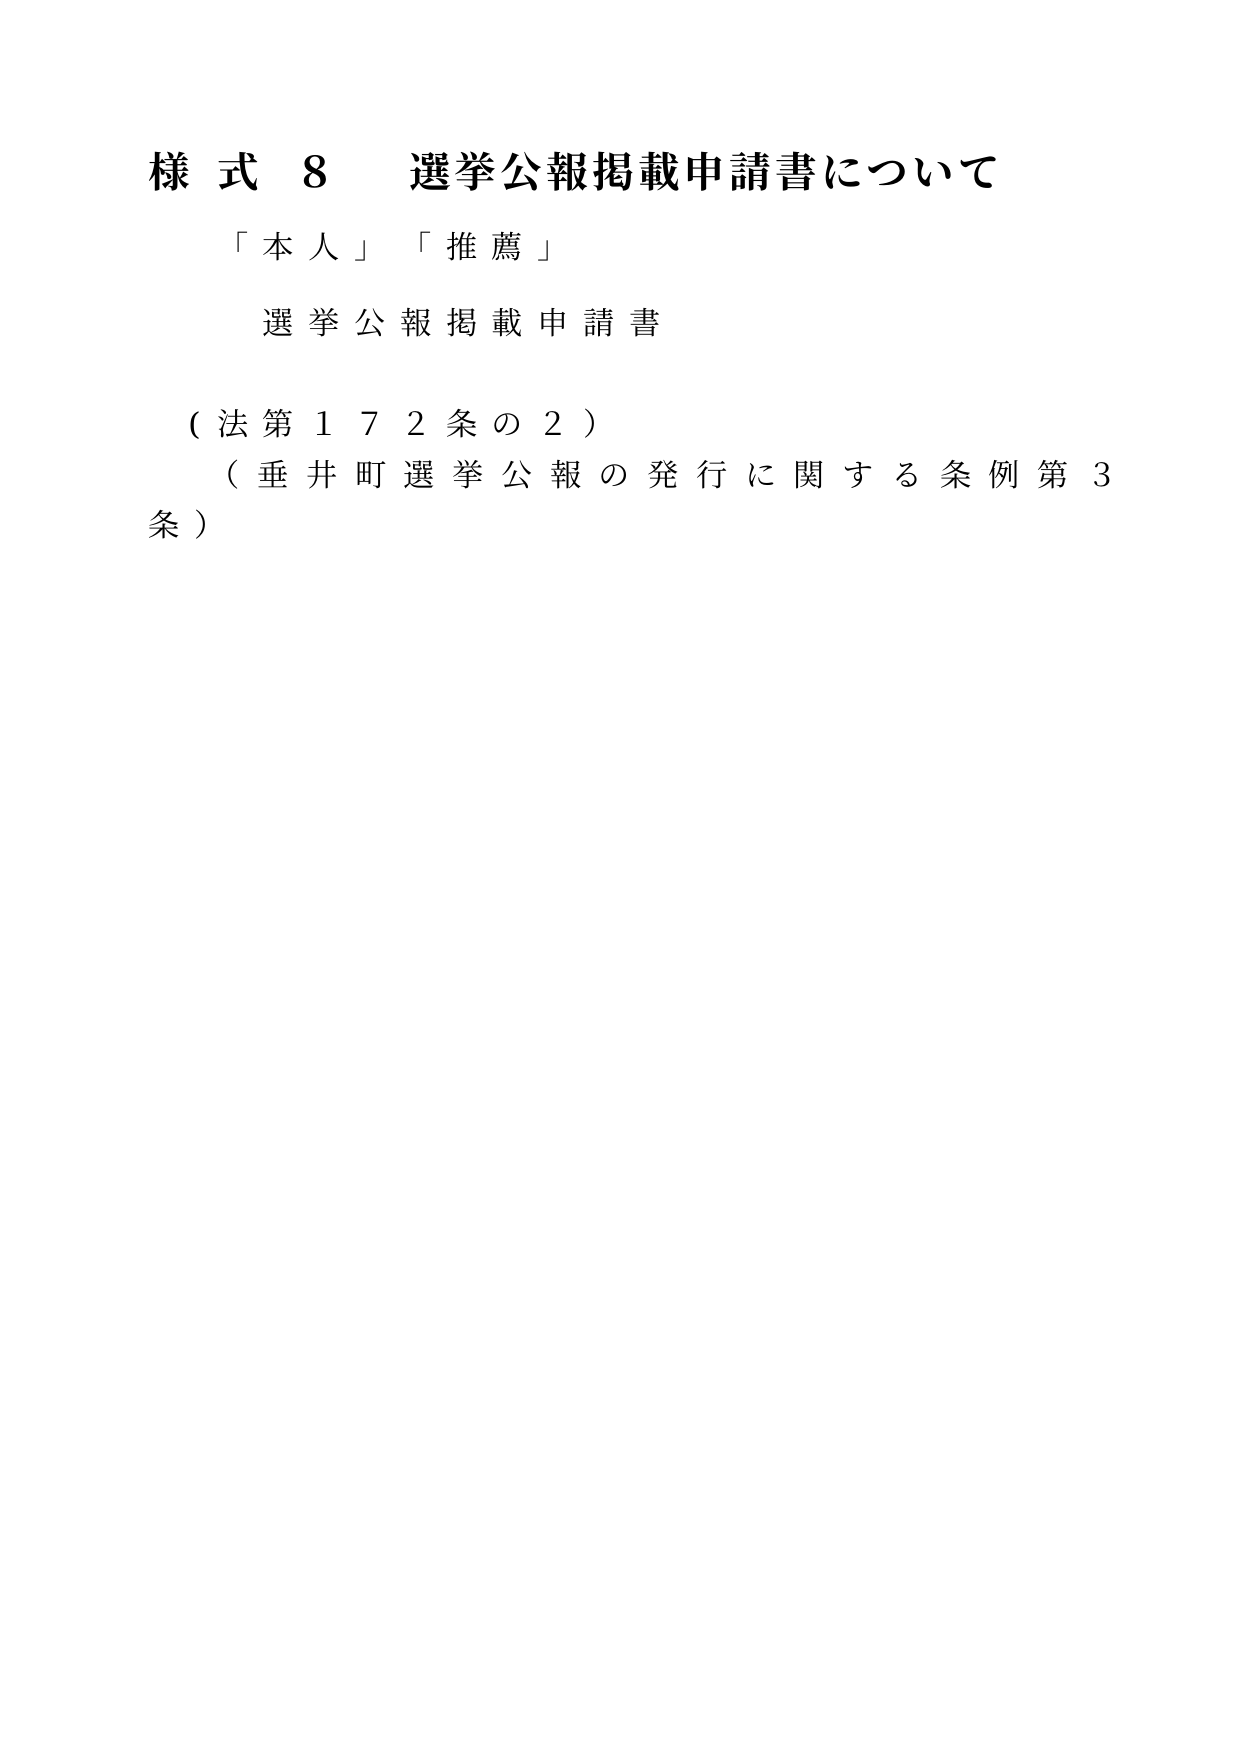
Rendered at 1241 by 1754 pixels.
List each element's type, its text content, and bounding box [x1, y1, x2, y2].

text 「本人」「推薦」 [148, 220, 1133, 271]
text 7様式８ 選挙公報掲載申請書について [148, 119, 1133, 220]
text 選挙公報掲載申請書 [148, 296, 1133, 346]
text (法第１７２条の２） [148, 397, 1133, 447]
text （垂井町選挙公報の発行に関する条例第３条） [148, 447, 1133, 548]
